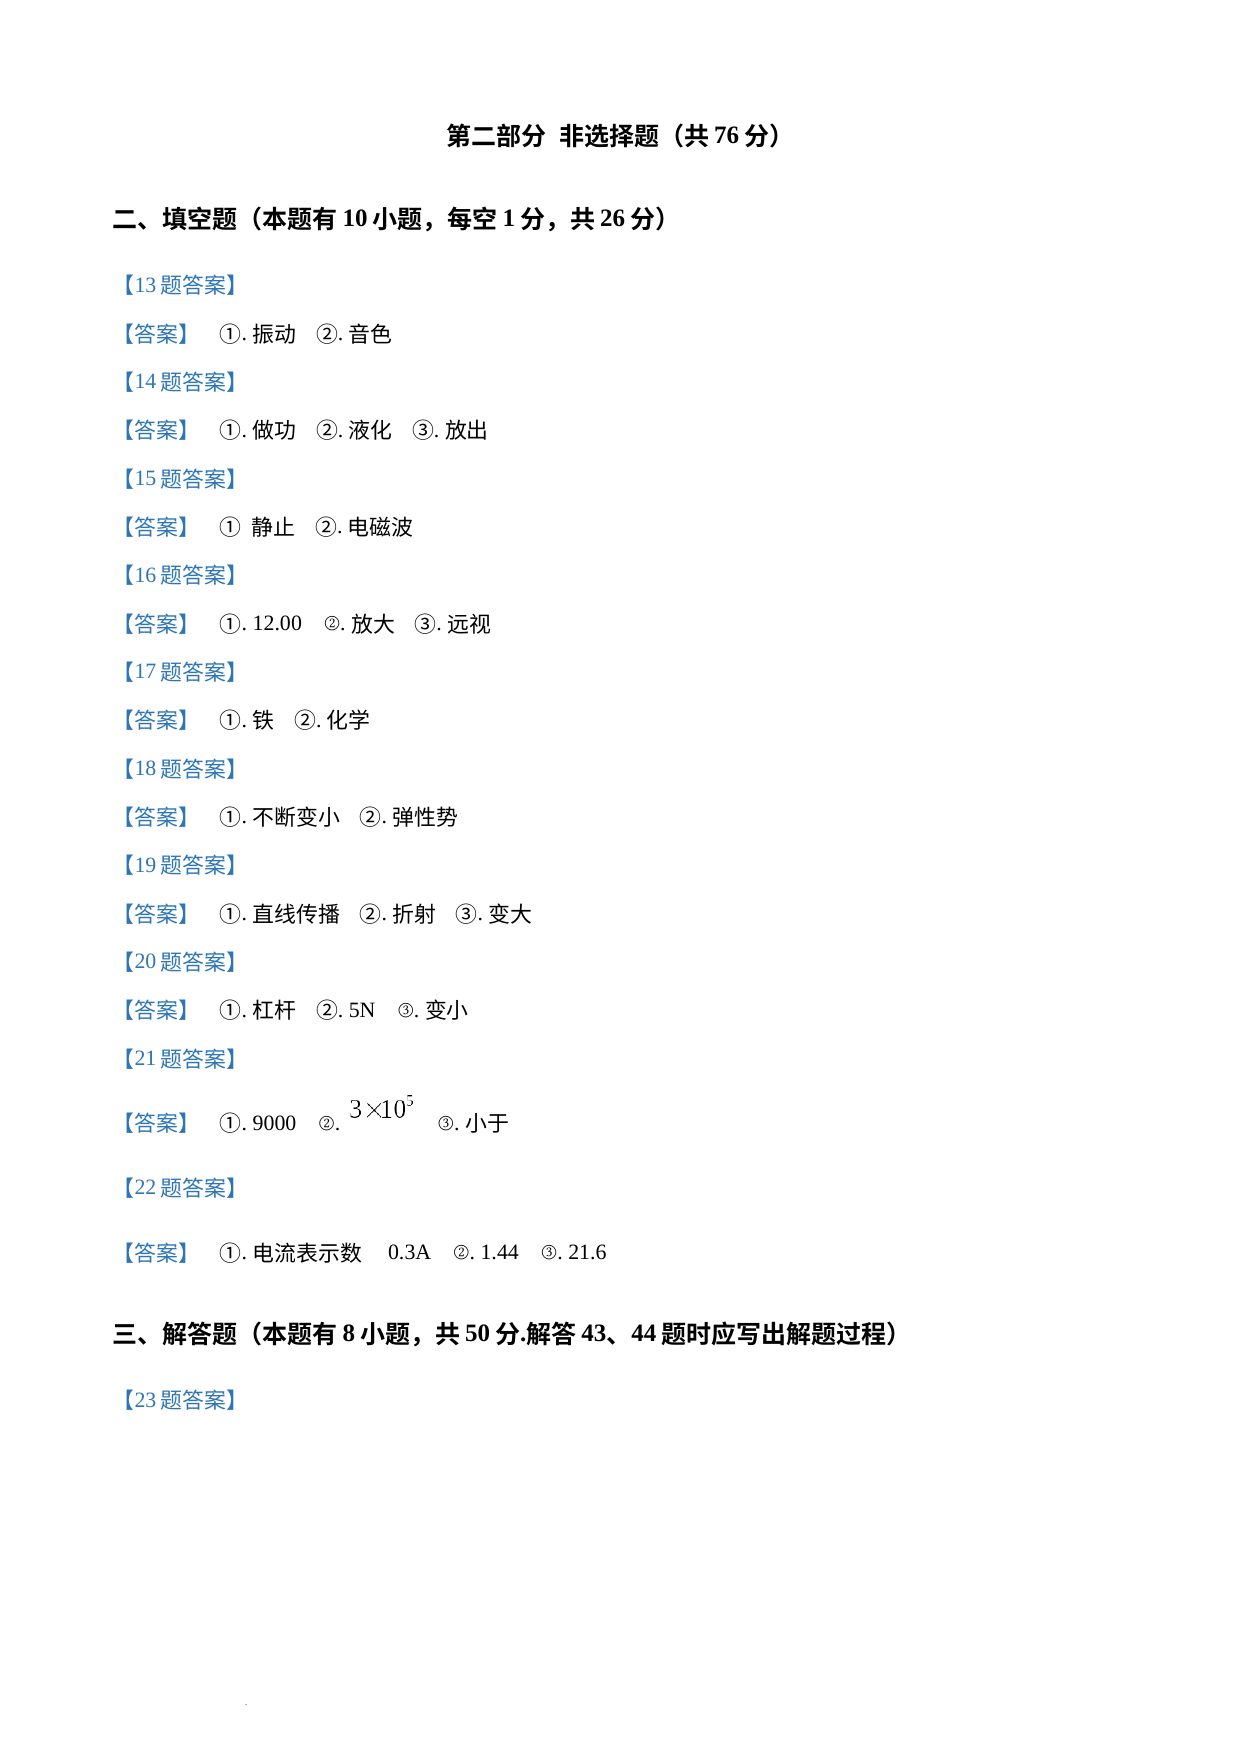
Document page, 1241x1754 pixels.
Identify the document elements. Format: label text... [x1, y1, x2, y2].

text 【17题答案】 [112, 655, 1128, 687]
text 【答案】 ①. 直线传播 ②. 折射 ③. 变大 [112, 896, 1128, 929]
text 第二部分 非选择题（共76分） [112, 102, 1128, 167]
text 【答案】 ① 静止 ②. 电磁波 [112, 510, 1128, 542]
text 【18题答案】 [112, 751, 1128, 784]
text 【答案】 ①. 12.00 ②. 放大 ③. 远视 [112, 606, 1128, 639]
text 【14题答案】 [112, 365, 1128, 397]
text 三、解答题（本题有8小题，共50分.解答43、44题时应写出解题过程） [112, 1300, 1128, 1365]
text 【23题答案】 [112, 1383, 1128, 1415]
text 【13题答案】 [112, 268, 1128, 301]
text 【答案】 ①. 振动 ②. 音色 [112, 316, 1128, 349]
text 【答案】 ①. 杠杆 ②. 5N ③. 变小 [112, 993, 1128, 1026]
text 【答案】 ①. 9000 ②. ③. 小于 [112, 1090, 1128, 1155]
text 【19题答案】 [112, 848, 1128, 881]
text 【22题答案】 [112, 1171, 1128, 1203]
text 【20题答案】 [112, 945, 1128, 977]
text 【答案】 ①. 铁 ②. 化学 [112, 703, 1128, 736]
text 【15题答案】 [112, 461, 1128, 494]
text 【答案】 ①. 做功 ②. 液化 ③. 放出 [112, 413, 1128, 446]
text 【答案】 ①. 不断变小 ②. 弹性势 [112, 800, 1128, 832]
text 二、填空题（本题有10小题，每空1分，共26分） [112, 185, 1128, 250]
text 【答案】 ①. 电流表示数0.3A ②. 1.44 ③. 21.6 [112, 1219, 1128, 1284]
text 【21题答案】 [112, 1041, 1128, 1074]
text 【16题答案】 [112, 558, 1128, 591]
